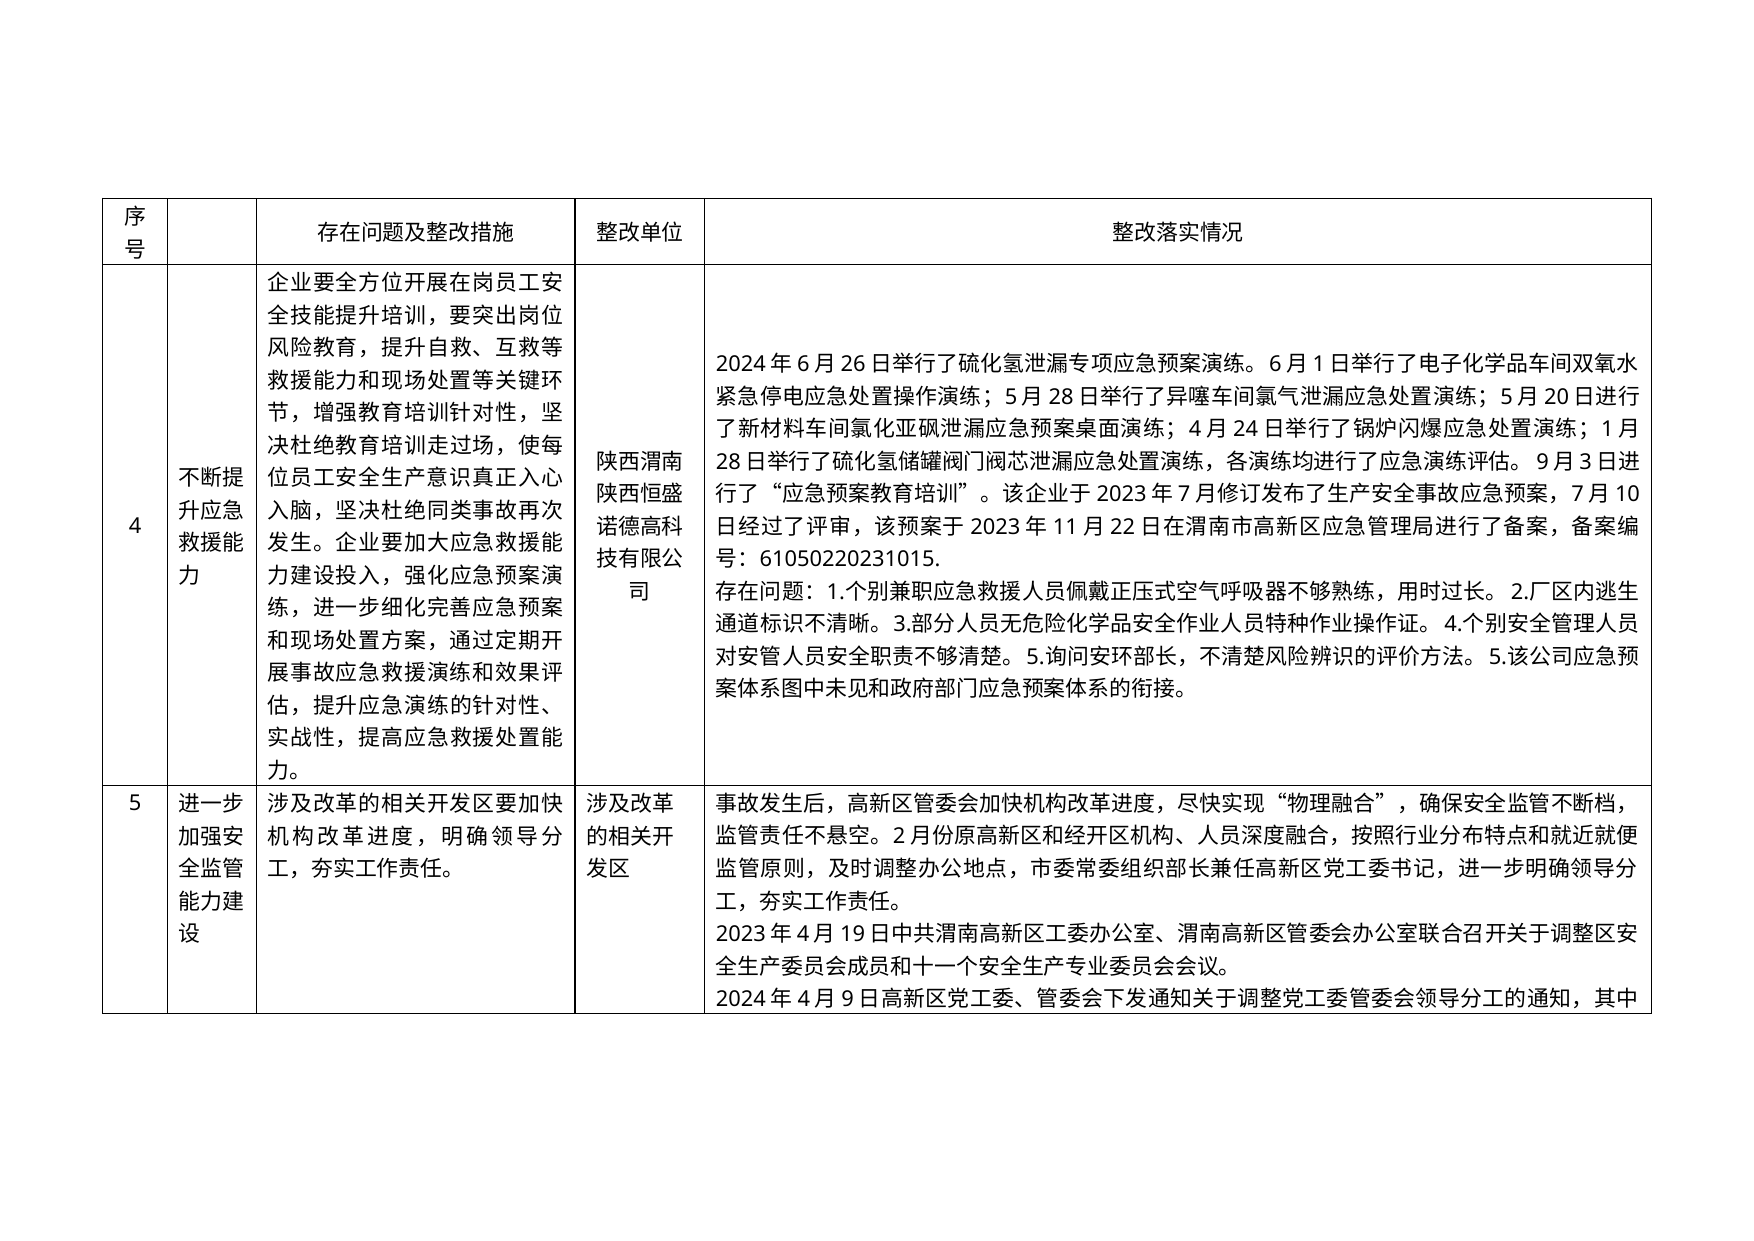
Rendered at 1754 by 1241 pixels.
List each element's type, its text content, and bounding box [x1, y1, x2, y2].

table_header 整改落实情况 [705, 199, 1651, 264]
table_header 存在问题及整改措施 [257, 199, 574, 264]
table_cell 不断提升应急救援能力 [168, 265, 256, 785]
table_header 整改单位 [576, 199, 704, 264]
table_header 序号 [103, 199, 167, 264]
table_cell 4 [103, 265, 167, 785]
table_cell 企业要全方位开展在岗员工安全技能提升培训，要突出岗位风险教育，提升自救、互救等救援能力和现场处置等关键环节，增强教育培训针对性，坚决杜绝教育培训走过场，使每位员工安全生产意识真正入心入脑，坚决杜绝同类事故再次发生。企业要加大应急救援能力建设投入，强化应急预案演练，进一步细化完善应急预案和现场处置方案，通过定期开展事故应急救援演练和效果评估，提升应急演练的针对性、实战性，提高应急救援处置能力。 [257, 265, 574, 785]
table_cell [705, 786, 1651, 1013]
table_cell 陕西渭南陕西恒盛诺德高科技有限公司 [576, 265, 704, 785]
table_cell 涉及改革的相关开发区 [576, 786, 704, 1013]
table_header [168, 199, 256, 264]
table_cell 2024年6月26日举行了硫化氢泄漏专项应急预案演练。6月1日举行了电子化学品车间双氧水紧急停电应急处置操作演练；5月28日举行了异噻车间氯气泄漏应急处置演练；5月20日进行了新材料车间氯化亚砜泄漏应急预案桌面演练；4月24日举行了锅炉闪爆应急处置演练；1月28日举行了硫化氢储罐阀门阀芯泄漏应急处置演练，各演练均进行了应急演练评估。9月3日进行了“应急预案教育培训”。该企业于2023年7月修订发布了生产安全事故应急预案，7月10日经过了评审，该预案于2023年11月22日在渭南市高新区应急管理局进行了备案，备案编号：61050220231015. 存在问题：1.个别兼职应急救援人员佩戴正压式空气呼吸器不够熟练，用时过长。2.厂区内逃生通道标识不清晰。3.部分人员无危险化学品安全作业人员特种作业操作证。4.个别安全管理人员对安管人员安全职责不够清楚。5.询问安环部长，不清楚风险辨识的评价方法。5.该公司应急预案体系图中未见和政府部门应急预案体系的衔接。 [705, 265, 1651, 785]
table_cell 进一步加强安全监管能力建设 [168, 786, 256, 1013]
table_cell 5 [103, 786, 167, 1013]
table_cell 涉及改革的相关开发区要加快机构改革进度，明确领导分工，夯实工作责任。 [257, 786, 574, 1013]
